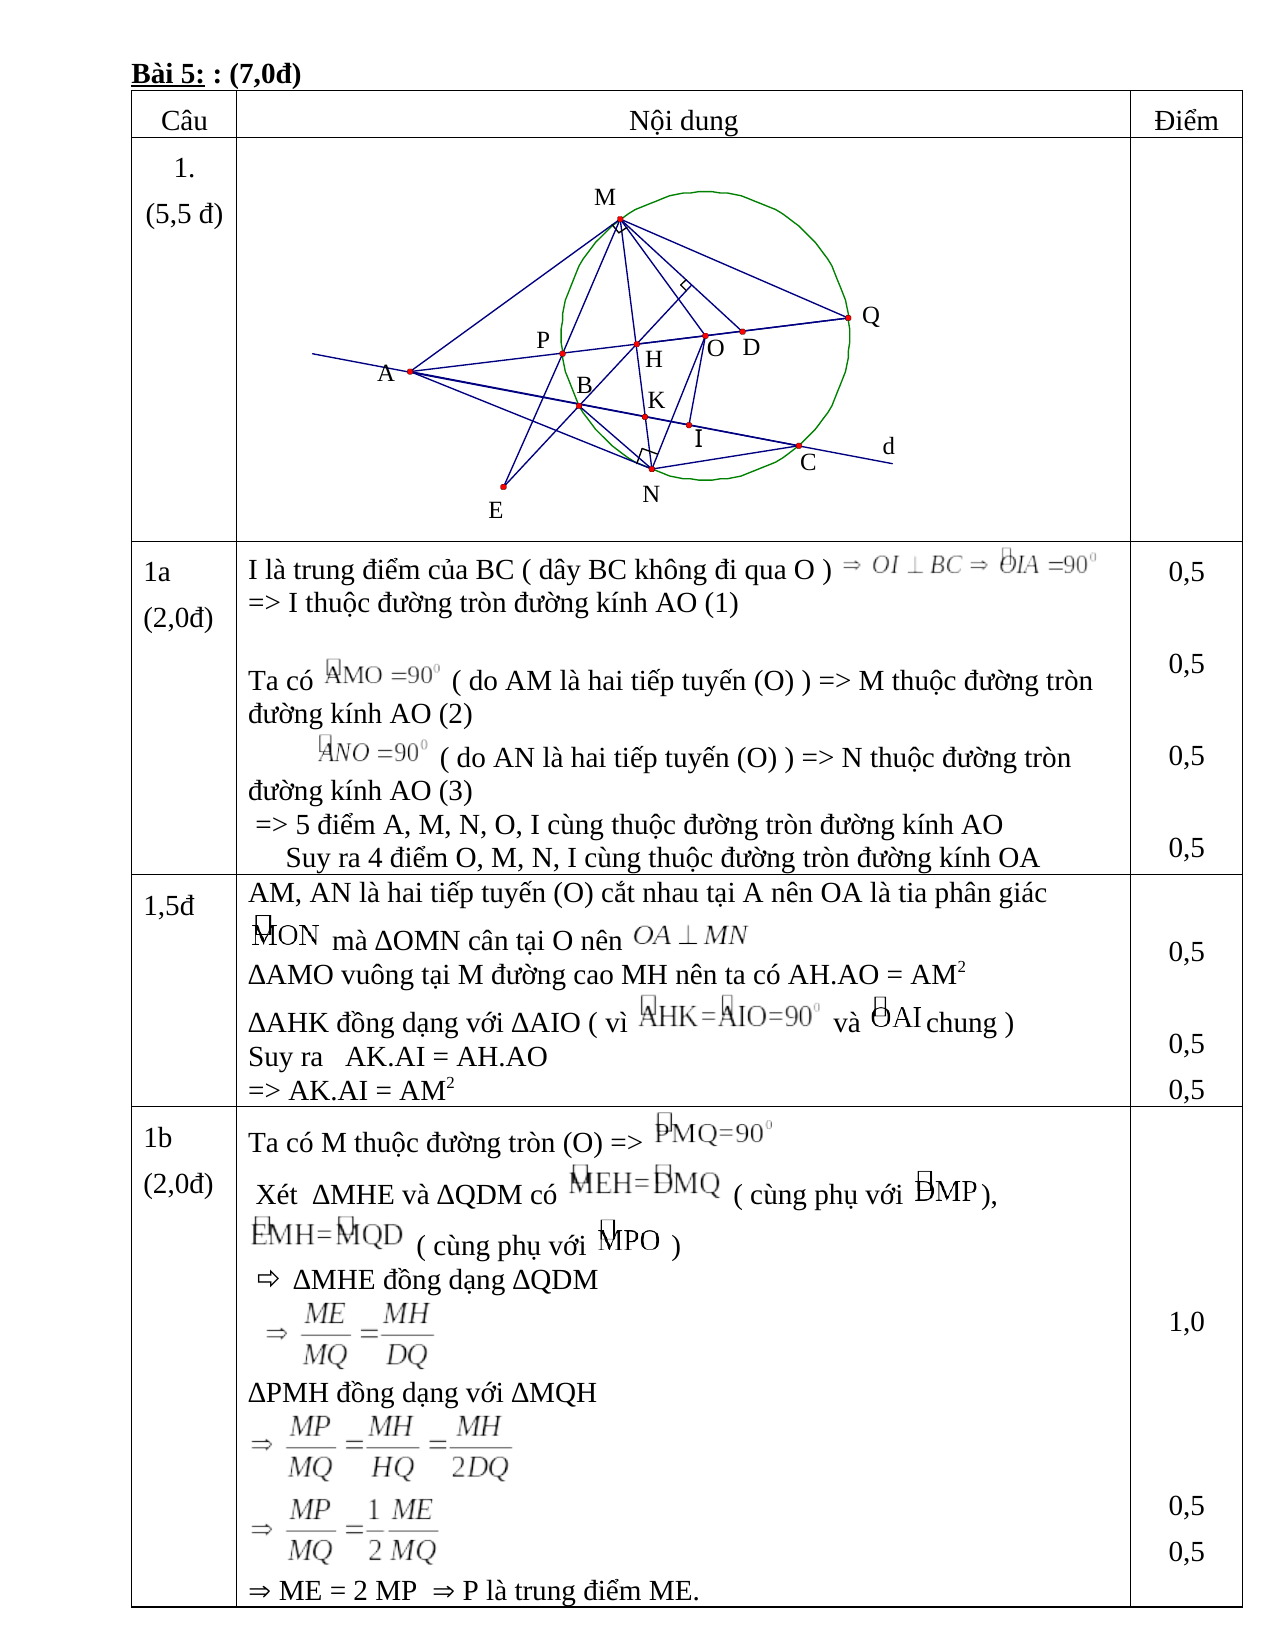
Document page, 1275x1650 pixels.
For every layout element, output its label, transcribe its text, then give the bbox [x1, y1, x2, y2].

table_cell 1a (2,0đ) [132, 542, 236, 874]
table_header Nội dung [237, 91, 1130, 137]
table_cell 0,5 0,5 0,5 [1131, 875, 1242, 1106]
table_header Điểm [1131, 91, 1242, 137]
text Bài 5: : (7,0đ) [131, 56, 1162, 90]
table_cell AM, AN là hai tiếp tuyến (O) cắt nhau tại A nên OA là tia phân giác mà ∆OMN cân tại O nên ∆AMO vuông tại M đường cao MH nên ta có AH.AO = AM2 ∆AHK đồng dạng với ∆AIO ( vì và chung ) Suy ra AK.AI = AH.AO => AK.AI = AM2 [237, 875, 1130, 1106]
table_cell 0,5 0,5 0,5 0,5 [1131, 542, 1242, 874]
table_cell 1,0 0,5 0,5 [1131, 1107, 1242, 1606]
table_cell Ta có M thuộc đường tròn (O) => Xét ∆MHE và ∆QDM có ( cùng phụ với ), ( cùng phụ với ) ∆MHE đồng dạng ∆QDM ∆PMH đồng dạng với ∆MQH ME = 2 MP P là trung điểm ME. [237, 1107, 1130, 1606]
table_cell 1b (2,0đ) [132, 1107, 236, 1606]
table_cell I là trung điểm của BC ( dây BC không đi qua O ) => I thuộc đường tròn đường kính AO (1) Ta có ( do AM là hai tiếp tuyến (O) ) => M thuộc đường tròn đường kính AO (2) ( do AN là hai tiếp tuyến (O) ) => N thuộc đường tròn đường kính AO (3) => 5 điểm A, M, N, O, I cùng thuộc đường tròn đường kính AO Suy ra 4 điểm O, M, N, I cùng thuộc đường tròn đường kính OA [237, 542, 1130, 874]
table_header Câu [132, 91, 236, 137]
table_cell 1,5đ [132, 875, 236, 1106]
table_cell [1131, 138, 1242, 541]
table_cell [237, 138, 1130, 541]
table_cell 1. (5,5 đ) [132, 138, 236, 541]
